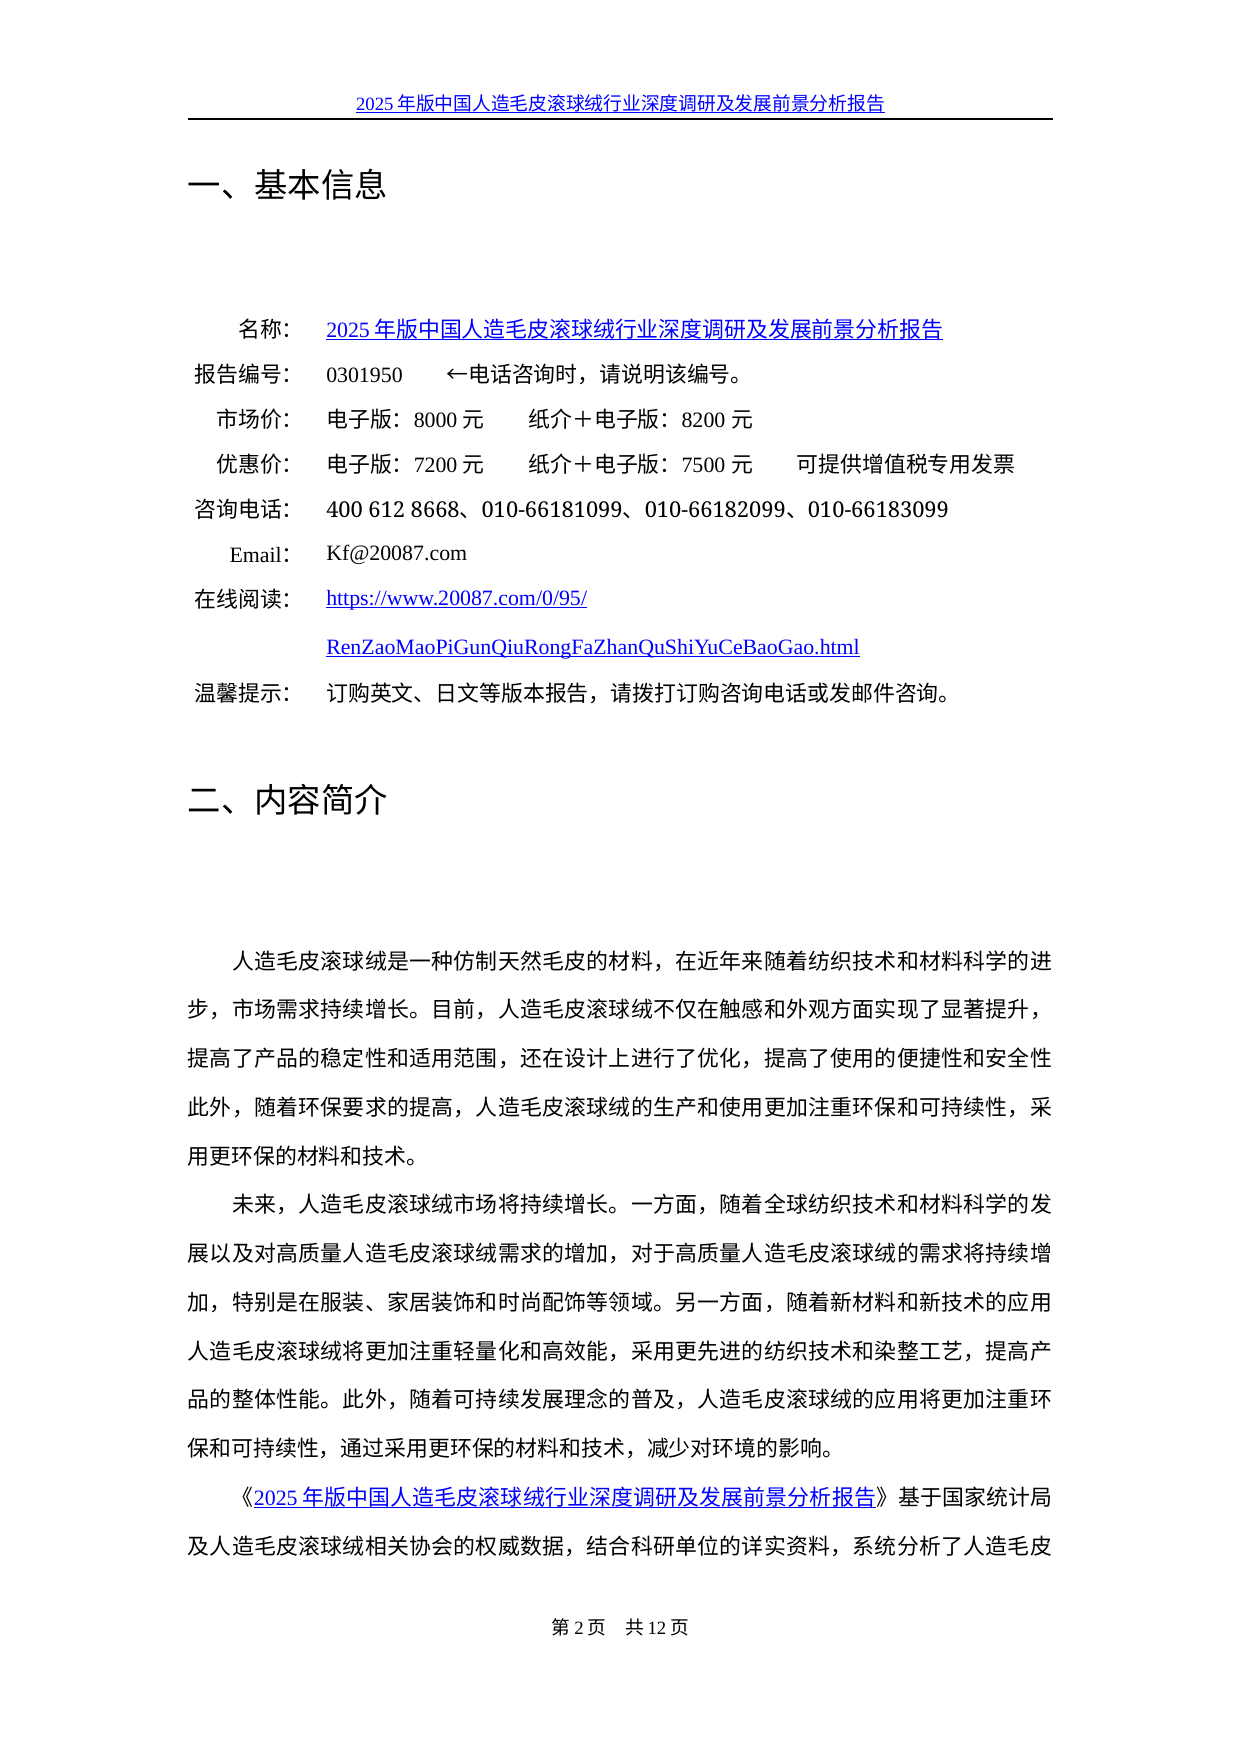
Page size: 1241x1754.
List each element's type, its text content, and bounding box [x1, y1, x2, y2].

table_cell 400 612 8668、010-66181099、010-66182099、010-66183099 [315, 492, 1073, 537]
table_cell 0301950 ←电话咨询时，请说明该编号。 [315, 357, 1073, 402]
table_header 名称： [167, 312, 315, 357]
table_cell 市场价： [167, 402, 315, 447]
table_cell 优惠价： [167, 447, 315, 492]
title 一、基本信息 [187, 150, 1053, 215]
table_cell Kf@20087.com [315, 537, 1073, 582]
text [187, 943, 1053, 1561]
table_cell 电子版：7200 元 纸介＋电子版：7500 元 可提供增值税专用发票 [315, 447, 1073, 492]
table_cell 报告编号： [167, 357, 315, 402]
table_cell [315, 582, 1073, 675]
table_cell 温馨提示： [167, 675, 315, 720]
table_cell 电子版：8000 元 纸介＋电子版：8200 元 [315, 402, 1073, 447]
table_cell 咨询电话： [167, 492, 315, 537]
title 二、内容简介 [187, 766, 1053, 831]
table_cell 在线阅读： [167, 582, 315, 675]
table_header 2025年版中国人造毛皮滚球绒行业深度调研及发展前景分析报告 [315, 312, 1073, 357]
table_cell 订购英文、日文等版本报告，请拨打订购咨询电话或发邮件咨询。 [315, 675, 1073, 720]
table_cell Email： [167, 537, 315, 582]
